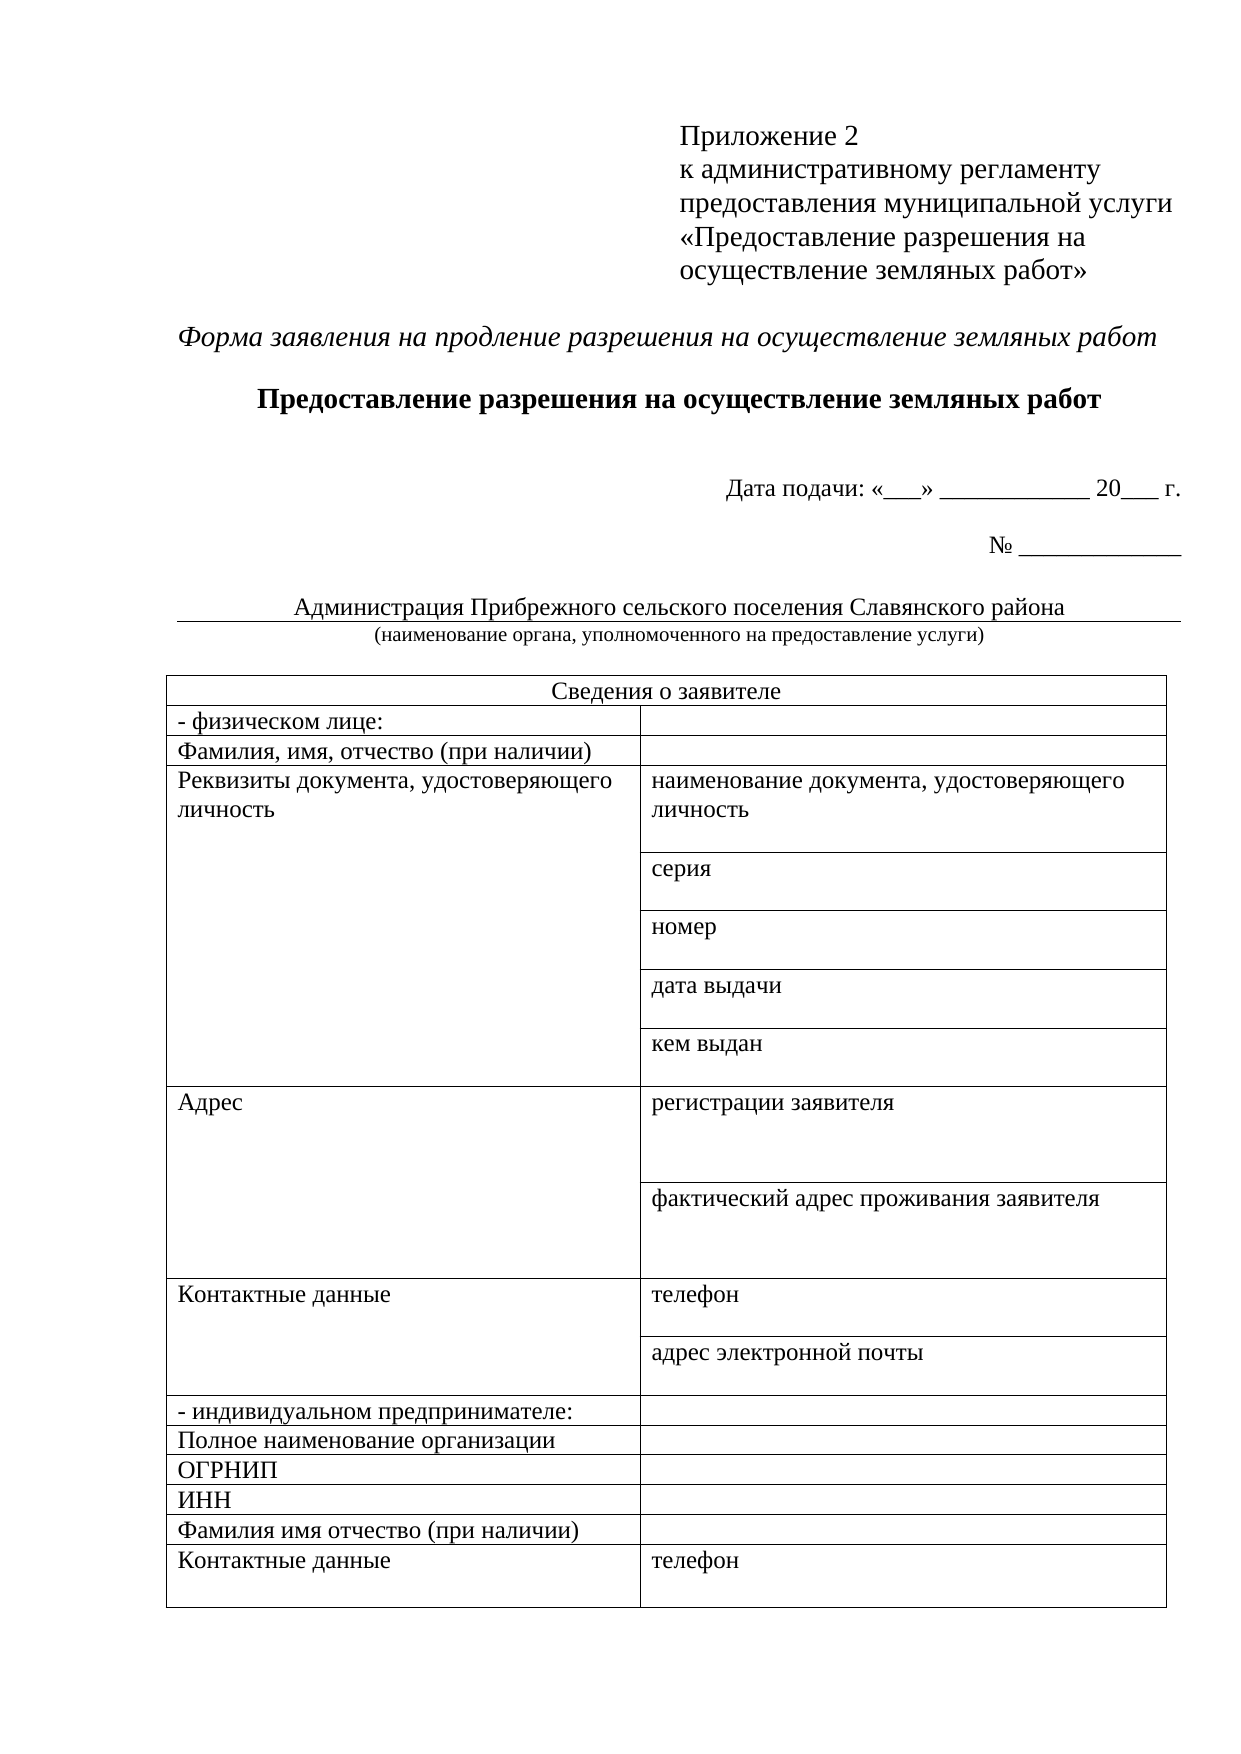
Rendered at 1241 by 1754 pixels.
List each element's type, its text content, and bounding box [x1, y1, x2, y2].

table_cell адрес электронной почты [641, 1337, 1166, 1395]
table_cell кем выдан [641, 1029, 1166, 1086]
table_header Сведения о заявителе [167, 676, 1166, 705]
text к административному регламенту предоставления муниципальной услуги «Предоставление разрешения на осуществление земляных работ» [679, 152, 1181, 286]
table_cell [641, 1396, 1166, 1424]
text Дата подачи: «___» ____________ 20___ г. [177, 473, 1181, 501]
table_cell [641, 1485, 1166, 1514]
table_cell Реквизиты документа, удостоверяющего личность [167, 766, 640, 1086]
table_cell - физическом лице: [167, 706, 640, 735]
text Предоставление разрешения на осуществление земляных работ [177, 382, 1181, 415]
table_cell [641, 1426, 1166, 1454]
table_cell Контактные данные [167, 1545, 640, 1607]
text Приложение 2 [679, 118, 1181, 152]
text № _____________ [177, 530, 1181, 559]
table_header Администрация Прибрежного сельского поселения Славянского района [177, 593, 1181, 621]
table_cell телефон [641, 1279, 1166, 1336]
text Форма заявления на продление разрешения на осуществление земляных работ [177, 319, 1181, 353]
table_cell дата выдачи [641, 970, 1166, 1027]
table_cell регистрации заявителя [641, 1087, 1166, 1182]
table_cell Фамилия имя отчество (при наличии) [167, 1515, 640, 1544]
table_cell (наименование органа, уполномоченного на предоставление услуги) [177, 622, 1181, 646]
table_cell Адрес [167, 1087, 640, 1278]
table_cell наименование документа, удостоверяющего личность [641, 766, 1166, 852]
table_cell ИНН [167, 1485, 640, 1514]
table_cell Фамилия, имя, отчество (при наличии) [167, 736, 640, 764]
table_cell [641, 706, 1166, 735]
table_cell Контактные данные [167, 1279, 640, 1395]
table_cell номер [641, 911, 1166, 969]
table_cell [641, 1515, 1166, 1544]
table_cell - индивидуальном предпринимателе: [167, 1396, 640, 1424]
table_cell [641, 736, 1166, 764]
table_cell фактический адрес проживания заявителя [641, 1183, 1166, 1278]
table_cell телефон [641, 1545, 1166, 1607]
table_cell Полное наименование организации [167, 1426, 640, 1454]
table_cell [641, 1455, 1166, 1484]
table_cell ОГРНИП [167, 1455, 640, 1484]
table_cell серия [641, 853, 1166, 910]
